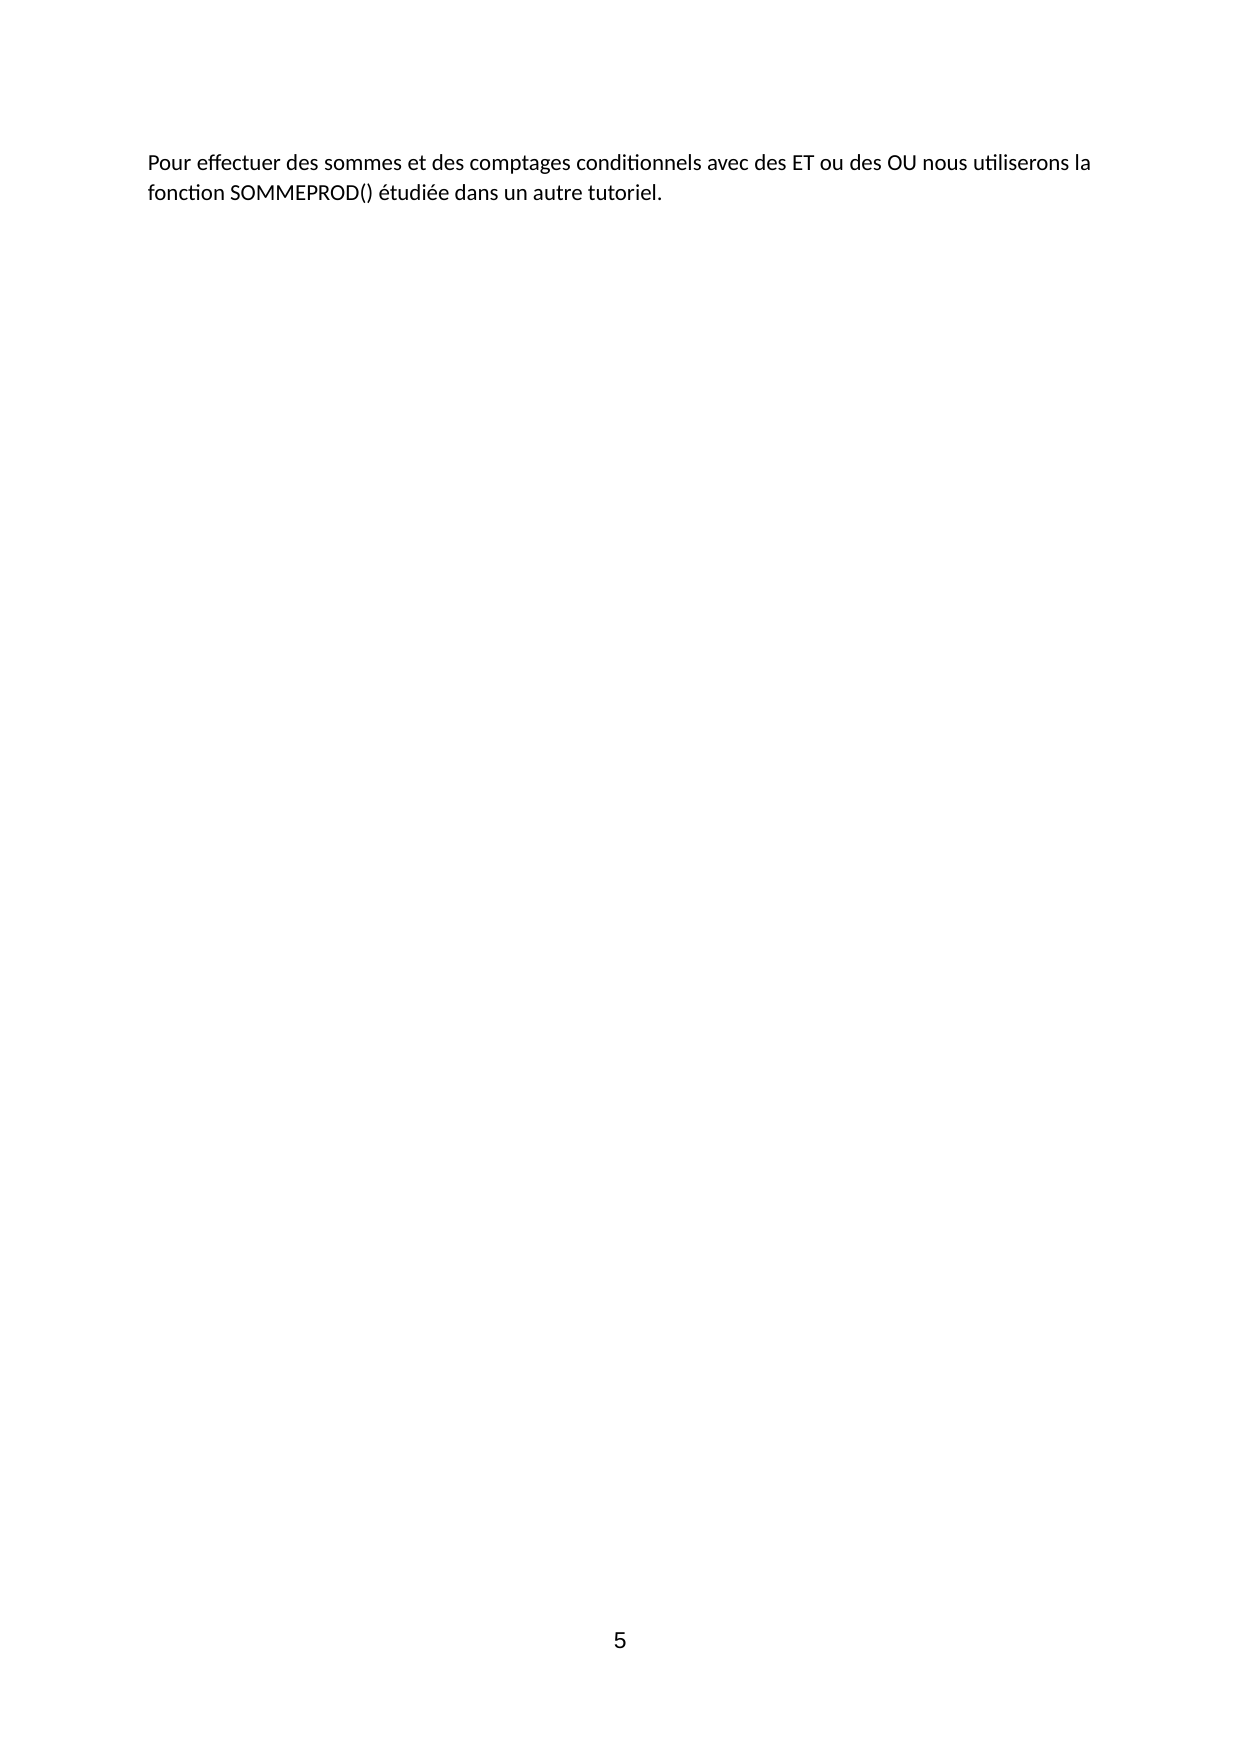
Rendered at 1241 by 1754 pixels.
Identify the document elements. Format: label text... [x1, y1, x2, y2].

text Pour effectuer des sommes et des comptages conditionnels avec des ET ou des OU nous utiliserons la fonction SOMMEPROD() étudiée dans un autre tutoriel. [148, 148, 1093, 206]
